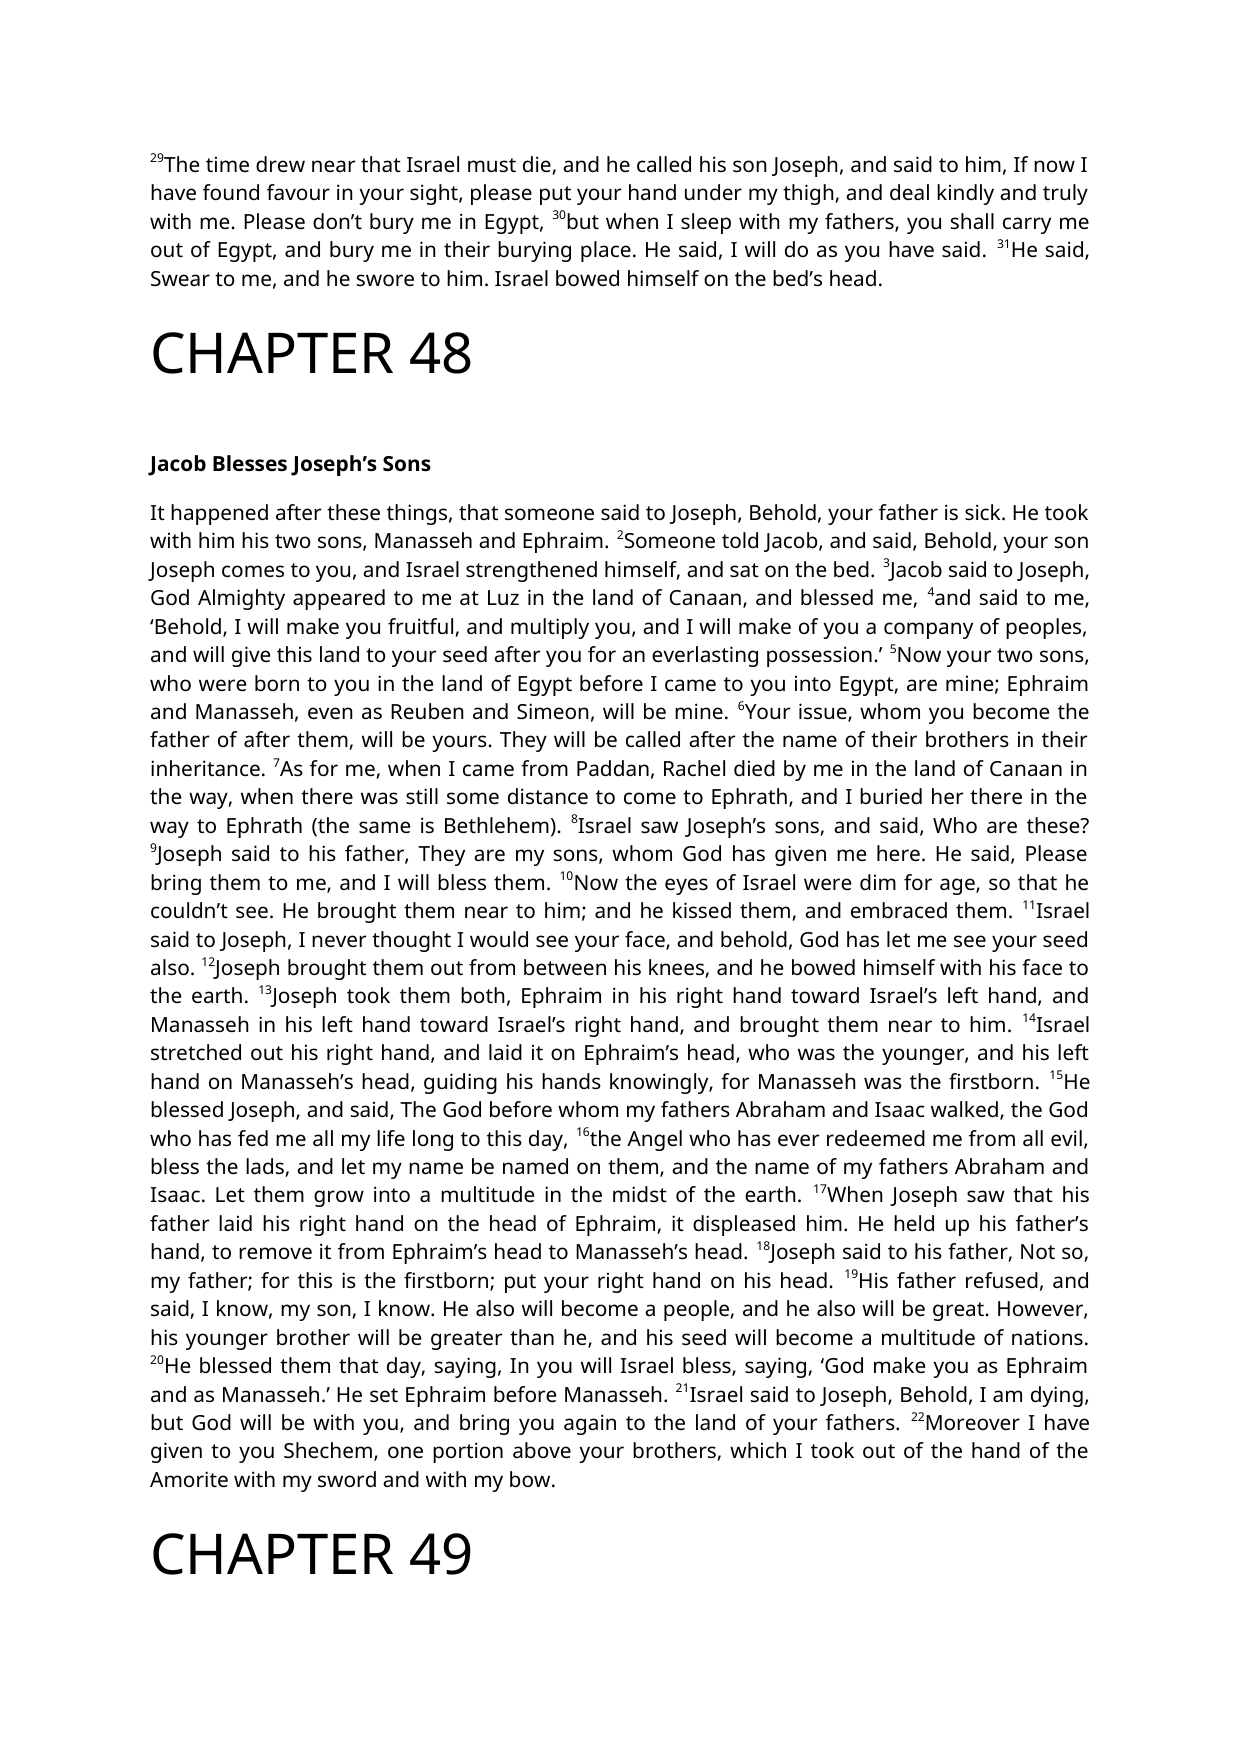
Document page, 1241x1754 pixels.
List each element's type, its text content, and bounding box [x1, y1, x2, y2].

text It happened after these things, that someone said to Joseph, Behold, your father is sick. He took with him his two sons, Manasseh and Ephraim. 2Someone told Jacob, and said, Behold, your son Joseph comes to you, and Israel strengthened himself, and sat on the bed. 3Jacob said to Joseph, God Almighty appeared to me at Luz in the land of Canaan, and blessed me, 4and said to me, ‘Behold, I will make you fruitful, and multiply you, and I will make of you a company of peoples, and will give this land to your seed after you for an everlasting possession.’ 5Now your two sons, who were born to you in the land of Egypt before I came to you into Egypt, are mine; Ephraim and Manasseh, even as Reuben and Simeon, will be mine. 6Your issue, whom you become the father of after them, will be yours. They will be called after the name of their brothers in their inheritance. 7As for me, when I came from Paddan, Rachel died by me in the land of Canaan in the way, when there was still some distance to come to Ephrath, and I buried her there in the way to Ephrath (the same is Bethlehem). 8Israel saw Joseph’s sons, and said, Who are these? 9Joseph said to his father, They are my sons, whom God has given me here. He said, Please bring them to me, and I will bless them. 10Now the eyes of Israel were dim for age, so that he couldn’t see. He brought them near to him; and he kissed them, and embraced them. 11Israel said to Joseph, I never thought I would see your face, and behold, God has let me see your seed also. 12Joseph brought them out from between his knees, and he bowed himself with his face to the earth. 13Joseph took them both, Ephraim in his right hand toward Israel’s left hand, and Manasseh in his left hand toward Israel’s right hand, and brought them near to him. 14Israel stretched out his right hand, and laid it on Ephraim’s head, who was the younger, and his left hand on Manasseh’s head, guiding his hands knowingly, for Manasseh was the firstborn. 15He blessed Joseph, and said, The God before whom my fathers Abraham and Isaac walked, the God who has fed me all my life long to this day, 16the Angel who has ever redeemed me from all evil, bless the lads, and let my name be named on them, and the name of my fathers Abraham and Isaac. Let them grow into a multitude in the midst of the earth. 17When Joseph saw that his father laid his right hand on the head of Ephraim, it displeased him. He held up his father’s hand, to remove it from Ephraim’s head to Manasseh’s head. 18Joseph said to his father, Not so, my father; for this is the firstborn; put your right hand on his head. 19His father refused, and said, I know, my son, I know. He also will become a people, and he also will be great. However, his younger brother will be greater than he, and his seed will become a multitude of nations. 20He blessed them that day, saying, In you will Israel bless, saying, ‘God make you as Ephraim and as Manasseh.’ He set Ephraim before Manasseh. 21Israel said to Joseph, Behold, I am dying, but God will be with you, and bring you again to the land of your fathers. 22Moreover I have given to you Shechem, one portion above your brothers, which I took out of the hand of the Amorite with my sword and with my bow. [150, 498, 1090, 1493]
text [150, 150, 1090, 292]
text CHAPTER 48 [150, 313, 1090, 390]
text Jacob Blesses Joseph’s Sons [150, 449, 1090, 477]
text CHAPTER 49 [150, 1514, 1090, 1591]
